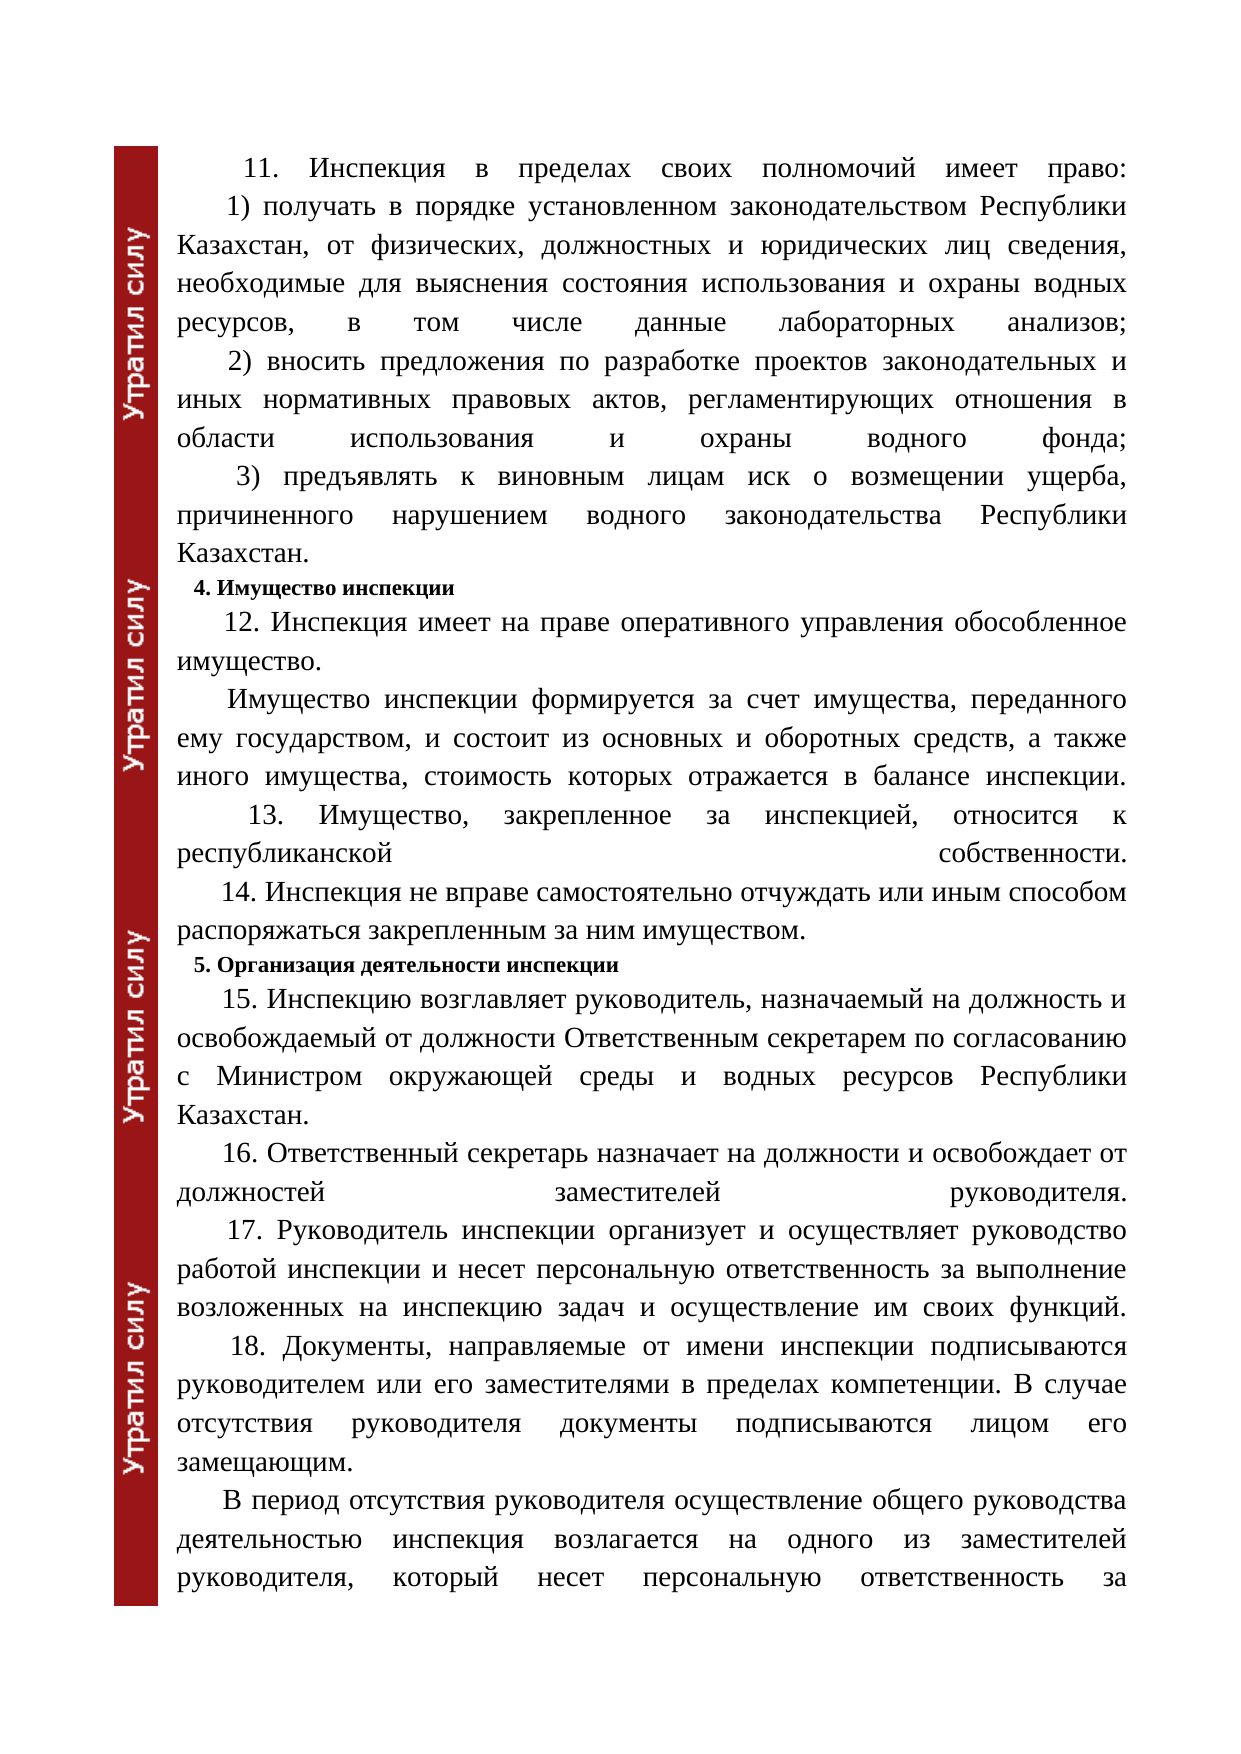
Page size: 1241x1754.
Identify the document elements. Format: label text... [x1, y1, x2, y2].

picture [114, 146, 158, 150]
picture [114, 977, 158, 981]
picture [114, 569, 158, 574]
picture [114, 946, 158, 951]
text 12. Инспекция имеет на праве оперативного управления обособленное имущество. Имущество инспекции формируется за счет имущества, переданного ему государством, и состоит из основных и оборотных средств, а также иного имущества, стоимость которых отражается в балансе инспекции. 13. Имущество, закрепленное за инспекцией, относится к республиканской собственности. 14. Инспекция не вправе самостоятельно отчуждать или иным способом распоряжаться закрепленным за ним имуществом. [112, 604, 1128, 946]
picture [114, 600, 158, 604]
picture [114, 1593, 158, 1606]
text 4. Имущество инспекции [112, 574, 1128, 600]
text 11. Инспекция в пределах своих полномочий имеет право: 1) получать в порядке установленном законодательством Республики Казахстан, от физических, должностных и юридических лиц сведения, необходимые для выяснения состояния использования и охраны водных ресурсов, в том числе данные лабораторных анализов; 2) вносить предложения по разработке проектов законодательных и иных нормативных правовых актов, регламентирующих отношения в области использования и охраны водного фонда; 3) предъявлять к виновным лицам иск о возмещении ущерба, причиненного нарушением водного законодательства Республики Казахстан. [112, 150, 1128, 569]
text 5. Организация деятельности инспекции [112, 951, 1128, 977]
